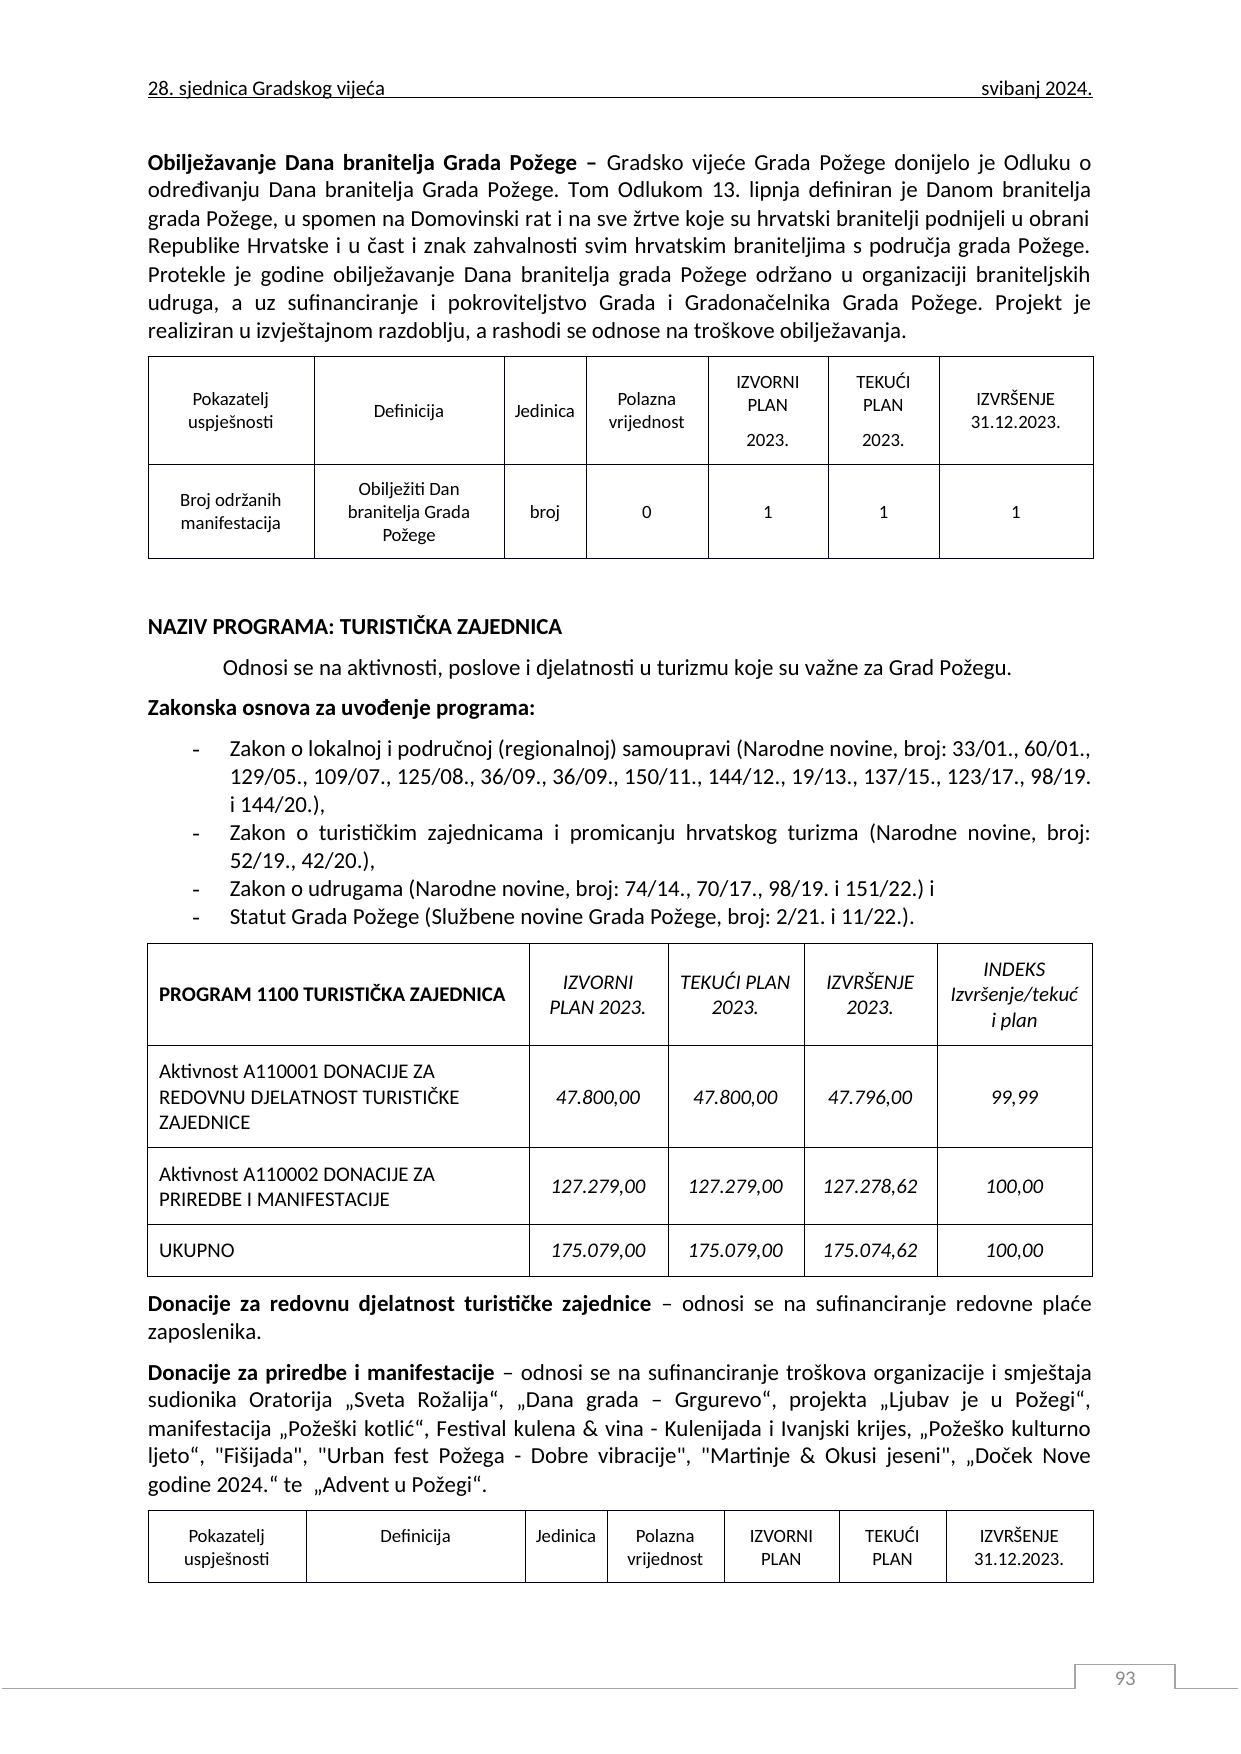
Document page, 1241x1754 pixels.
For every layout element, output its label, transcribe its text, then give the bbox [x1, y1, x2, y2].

text Obilježavanje Dana branitelja Grada Požege – Gradsko vijeće Grada Požege donijelo je Odluku o određivanju Dana branitelja Grada Požege. Tom Odlukom 13. lipnja definiran je Danom branitelja grada Požege, u spomen na Domovinski rat i na sve žrtve koje su hrvatski branitelji podnijeli u obrani Republike Hrvatske i u čast i znak zahvalnosti svim hrvatskim braniteljima s područja grada Požege. Protekle je godine obilježavanje Dana branitelja grada Požege održano u organizaciji braniteljskih udruga, a uz sufinanciranje i pokroviteljstvo Grada i Gradonačelnika Grada Požege. Projekt je realiziran u izvještajnom razdoblju, a rashodi se odnose na troškove obilježavanja. [148, 148, 1093, 344]
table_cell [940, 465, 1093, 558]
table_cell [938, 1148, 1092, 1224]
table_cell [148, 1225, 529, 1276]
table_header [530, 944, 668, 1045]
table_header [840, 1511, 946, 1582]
list Zakon o udrugama (Narodne novine, broj: 74/14., 70/17., 98/19. i 151/22.) i [192, 874, 1093, 902]
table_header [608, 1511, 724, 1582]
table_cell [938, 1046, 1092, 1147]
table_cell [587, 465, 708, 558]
list Zakon o turističkim zajednicama i promicanju hrvatskog turizma (Narodne novine, broj: 52/19., 42/20.), [192, 818, 1093, 874]
list Statut Grada Požege (Službene novine Grada Požege, broj: 2/21. i 11/22.). [192, 902, 1093, 930]
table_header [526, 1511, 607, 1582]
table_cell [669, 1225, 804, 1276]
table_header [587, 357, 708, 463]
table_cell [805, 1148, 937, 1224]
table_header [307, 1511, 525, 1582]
text Donacije za redovnu djelatnost turističke zajednice – odnosi se na sufinanciranje redovne plaće zaposlenika. [148, 1289, 1093, 1345]
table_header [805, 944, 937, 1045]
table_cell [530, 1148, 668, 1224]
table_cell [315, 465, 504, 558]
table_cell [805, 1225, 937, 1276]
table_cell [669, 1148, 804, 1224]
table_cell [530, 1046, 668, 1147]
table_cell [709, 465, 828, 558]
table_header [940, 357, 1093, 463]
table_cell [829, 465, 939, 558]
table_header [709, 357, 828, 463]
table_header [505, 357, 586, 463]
text Odnosi se na aktivnosti, poslove i djelatnosti u turizmu koje su važne za Grad Požegu. [148, 653, 1093, 681]
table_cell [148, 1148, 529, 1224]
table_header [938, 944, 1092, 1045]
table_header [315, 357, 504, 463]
text Donacije za priredbe i manifestacije – odnosi se na sufinanciranje troškova organizacije i smještaja sudionika Oratorija „Sveta Rožalija“, „Dana grada – Grgurevo“, projekta „Ljubav je u Požegi“, manifestacija „Požeški kotlić“, Festival kulena & vina - Kulenijada i Ivanjski krijes, „Požeško kulturno ljeto“, "Fišijada", "Urban fest Požega - Dobre vibracije", "Martinje & Okusi jeseni", „Doček Nove godine 2024.“ te „Advent u Požegi“. [148, 1358, 1093, 1498]
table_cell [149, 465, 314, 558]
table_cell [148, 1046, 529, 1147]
text Zakonska osnova za uvođenje programa: [148, 693, 1093, 721]
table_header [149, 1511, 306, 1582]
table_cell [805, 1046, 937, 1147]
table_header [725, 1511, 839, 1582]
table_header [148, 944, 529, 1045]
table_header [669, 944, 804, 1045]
text NAZIV PROGRAMA: TURISTIČKA ZAJEDNICA [148, 612, 1093, 640]
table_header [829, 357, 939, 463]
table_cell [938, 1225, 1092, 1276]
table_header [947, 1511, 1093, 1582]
list Zakon o lokalnoj i područnoj (regionalnoj) samoupravi (Narodne novine, broj: 33/01., 60/01., 129/05., 109/07., 125/08., 36/09., 36/09., 150/11., 144/12., 19/13., 137/15., 123/17., 98/19. i 144/20.), [192, 734, 1093, 818]
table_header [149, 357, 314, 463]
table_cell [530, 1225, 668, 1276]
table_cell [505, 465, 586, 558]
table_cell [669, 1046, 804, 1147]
